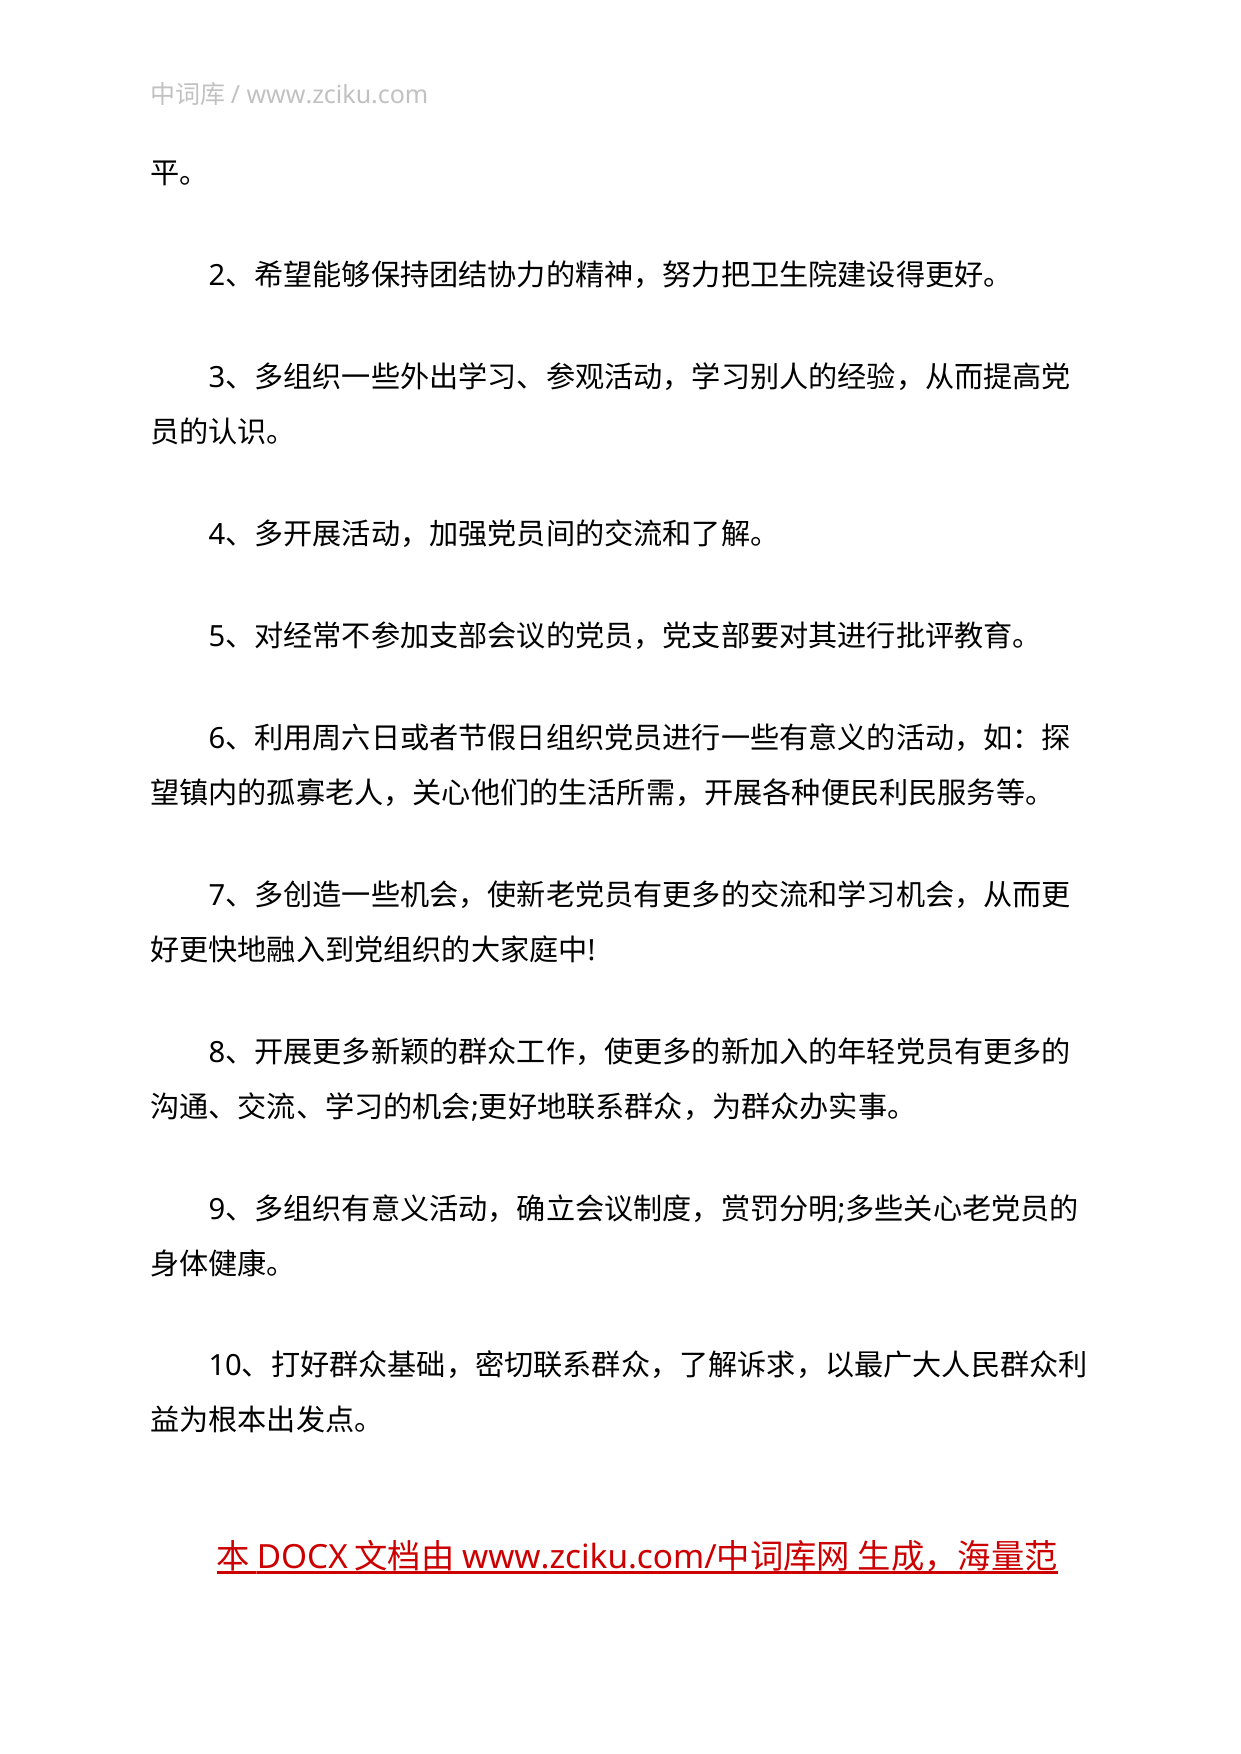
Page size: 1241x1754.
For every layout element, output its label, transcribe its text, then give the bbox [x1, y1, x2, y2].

text 2、希望能够保持团结协力的精神，努力把卫生院建设得更好。 [150, 252, 1090, 294]
text 4、多开展活动，加强党员间的交流和了解。 [150, 511, 1090, 553]
text 7、多创造一些机会，使新老党员有更多的交流和学习机会，从而更好更快地融入到党组织的大家庭中! [150, 871, 1090, 969]
text 9、多组织有意义活动，确立会议制度，赏罚分明;多些关心老党员的身体健康。 [150, 1185, 1090, 1282]
text 8、开展更多新颖的群众工作，使更多的新加入的年轻党员有更多的沟通、交流、学习的机会;更好地联系群众，为群众办实事。 [150, 1028, 1090, 1126]
text 3、多组织一些外出学习、参观活动，学习别人的经验，从而提高党员的认识。 [150, 354, 1090, 451]
text 6、利用周六日或者节假日组织党员进行一些有意义的活动，如：探望镇内的孤寡老人，关心他们的生活所需，开展各种便民利民服务等。 [150, 714, 1090, 812]
text 10、打好群众基础，密切联系群众，了解诉求，以最广大人民群众利益为根本出发点。 [150, 1342, 1090, 1439]
text 5、对经常不参加支部会议的党员，党支部要对其进行批评教育。 [150, 612, 1090, 655]
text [150, 1530, 1090, 1578]
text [150, 150, 1090, 192]
